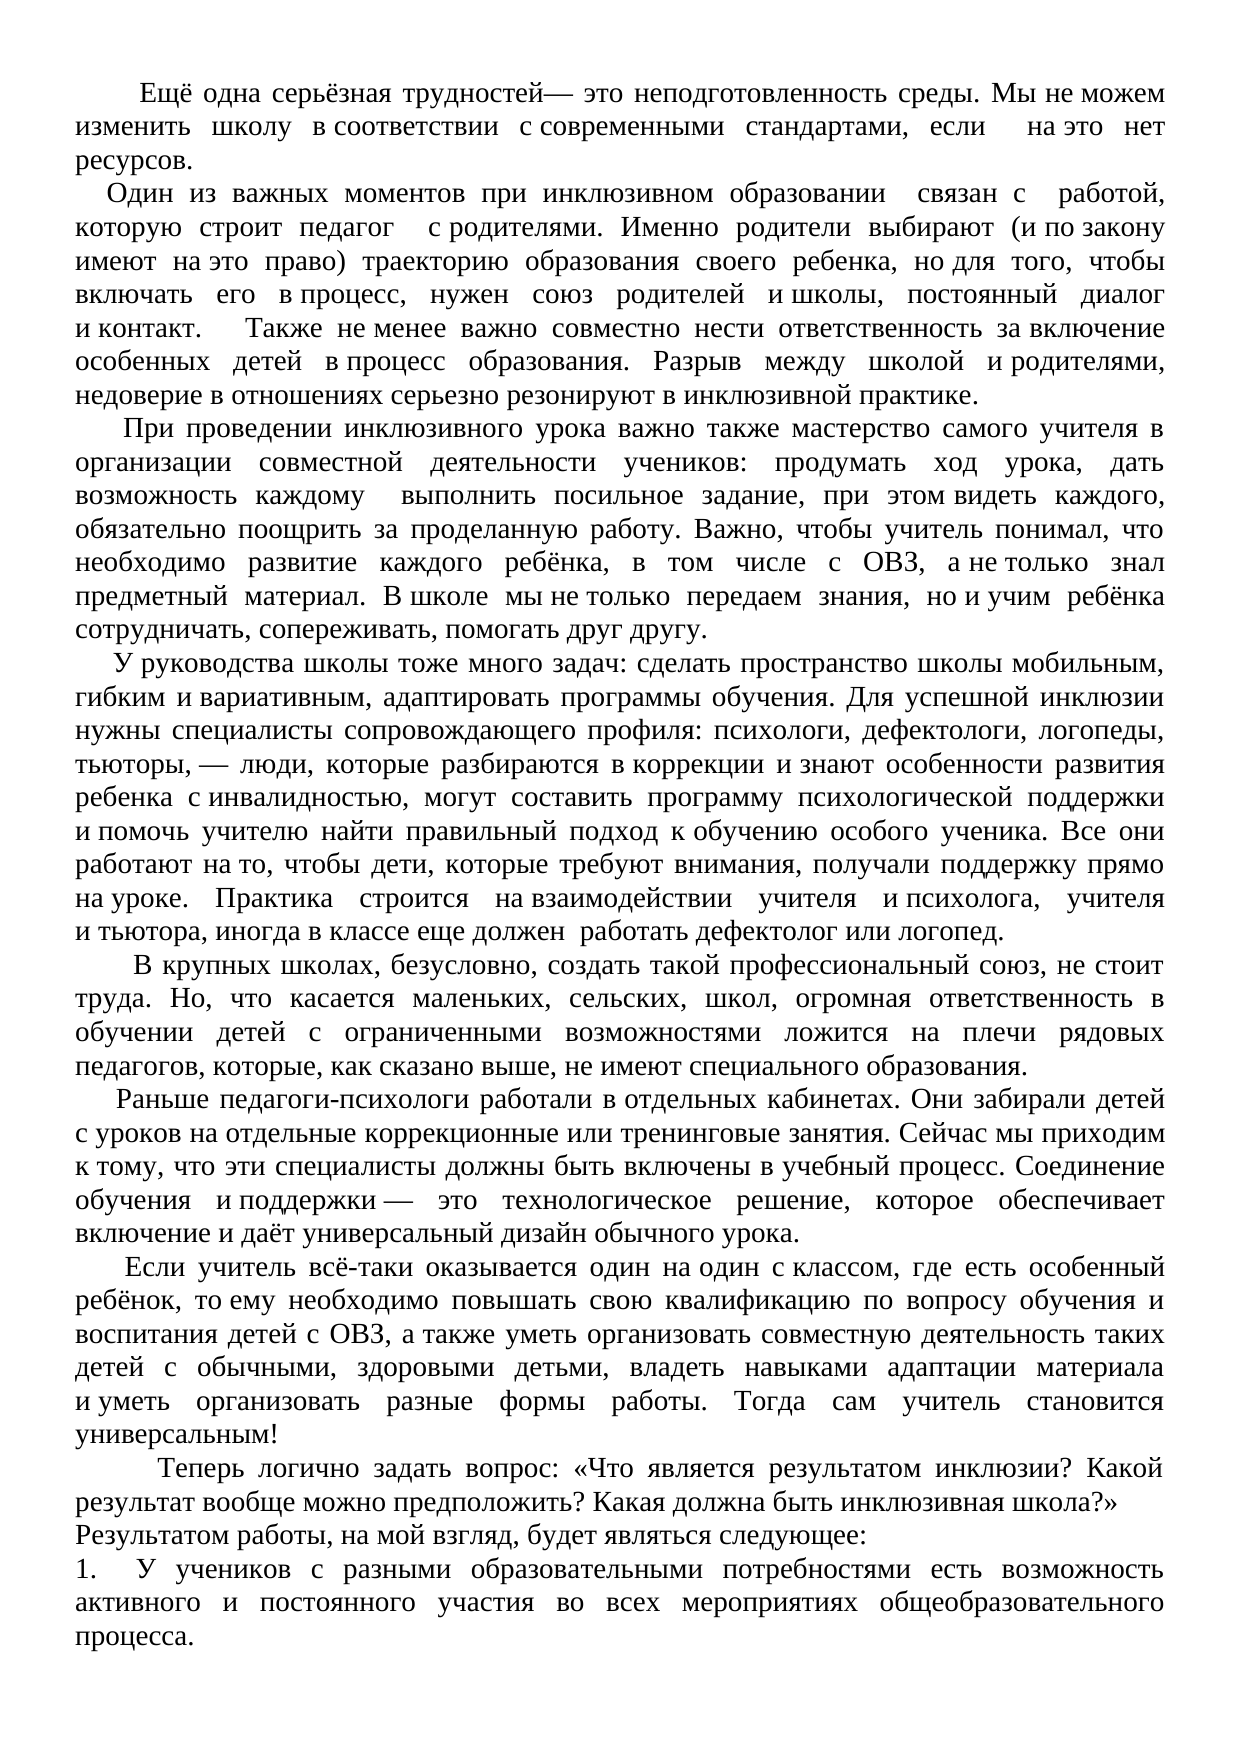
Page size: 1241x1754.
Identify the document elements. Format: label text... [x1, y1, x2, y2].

text При проведении инклюзивного урока важно также мастерство самого учителя в организации совместной деятельности учеников: продумать ход урока, дать возможность каждому выполнить посильное задание, при этом видеть каждого, обязательно поощрить за проделанную работу. Важно, чтобы учитель понимал, что необходимо развитие каждого ребёнка, в том числе с ОВЗ, а не только знал предметный материал. В школе мы не только передаем знания, но и учим ребёнка сотрудничать, сопереживать, помогать друг другу. [75, 410, 1165, 645]
text Теперь логично задать вопрос: «Что является результатом инклюзии? Какой результат вообще можно предположить? Какая должна быть инклюзивная школа?» [75, 1450, 1165, 1517]
text Если учитель всё-таки оказывается один на один с классом, где есть особенный ребёнок, то ему необходимо повышать свою квалификацию по вопросу обучения и воспитания детей с ОВЗ, а также уметь организовать совместную деятельность таких детей с обычными, здоровыми детьми, владеть навыками адаптации материала и уметь организовать разные формы работы. Тогда сам учитель становится универсальным! [75, 1249, 1165, 1450]
text Раньше педагоги-психологи работали в отдельных кабинетах. Они забирали детей с уроков на отдельные коррекционные или тренинговые занятия. Сейчас мы приходим к тому, что эти специалисты должны быть включены в учебный процесс. Соединение обучения и поддержки — это технологическое решение, которое обеспечивает включение и даёт универсальный дизайн обычного урока. [75, 1081, 1165, 1249]
text Ещё одна серьёзная трудностей— это неподготовленность среды. Мы не можем изменить школу в соответствии с современными стандартами, если на это нет ресурсов. [75, 75, 1165, 176]
text Один из важных моментов при инклюзивном образовании связан с работой, которую строит педагог с родителями. Именно родители выбирают (и по закону имеют на это право) траекторию образования своего ребенка, но для того, чтобы включать его в процесс, нужен союз родителей и школы, постоянный диалог и контакт. Также не менее важно совместно нести ответственность за включение особенных детей в процесс образования. Разрыв между школой и родителями, недоверие в отношениях серьезно резонируют в инклюзивной практике. [75, 176, 1165, 410]
text В крупных школах, безусловно, создать такой профессиональный союз, не стоит труда. Но, что касается маленьких, сельских, школ, огромная ответственность в обучении детей с ограниченными возможностями ложится на плечи рядовых педагогов, которые, как сказано выше, не имеют специального образования. [75, 947, 1165, 1081]
text 1. У учеников с разными образовательными потребностями есть возможность активного и постоянного участия во всех мероприятиях общеобразовательного процесса. [75, 1551, 1165, 1651]
text Результатом работы, на мой взгляд, будет являться следующее: [75, 1517, 1165, 1551]
text У руководства школы тоже много задач: сделать пространство школы мобильным, гибким и вариативным, адаптировать программы обучения. Для успешной инклюзии нужны специалисты сопровождающего профиля: психологи, дефектологи, логопеды, тьюторы, — люди, которые разбираются в коррекции и знают особенности развития ребенка с инвалидностью, могут составить программу психологической поддержки и помочь учителю найти правильный подход к обучению особого ученика. Все они работают на то, чтобы дети, которые требуют внимания, получали поддержку прямо на уроке. Практика строится на взаимодействии учителя и психолога, учителя и тьютора, иногда в классе еще должен работать дефектолог или логопед. [75, 645, 1165, 947]
